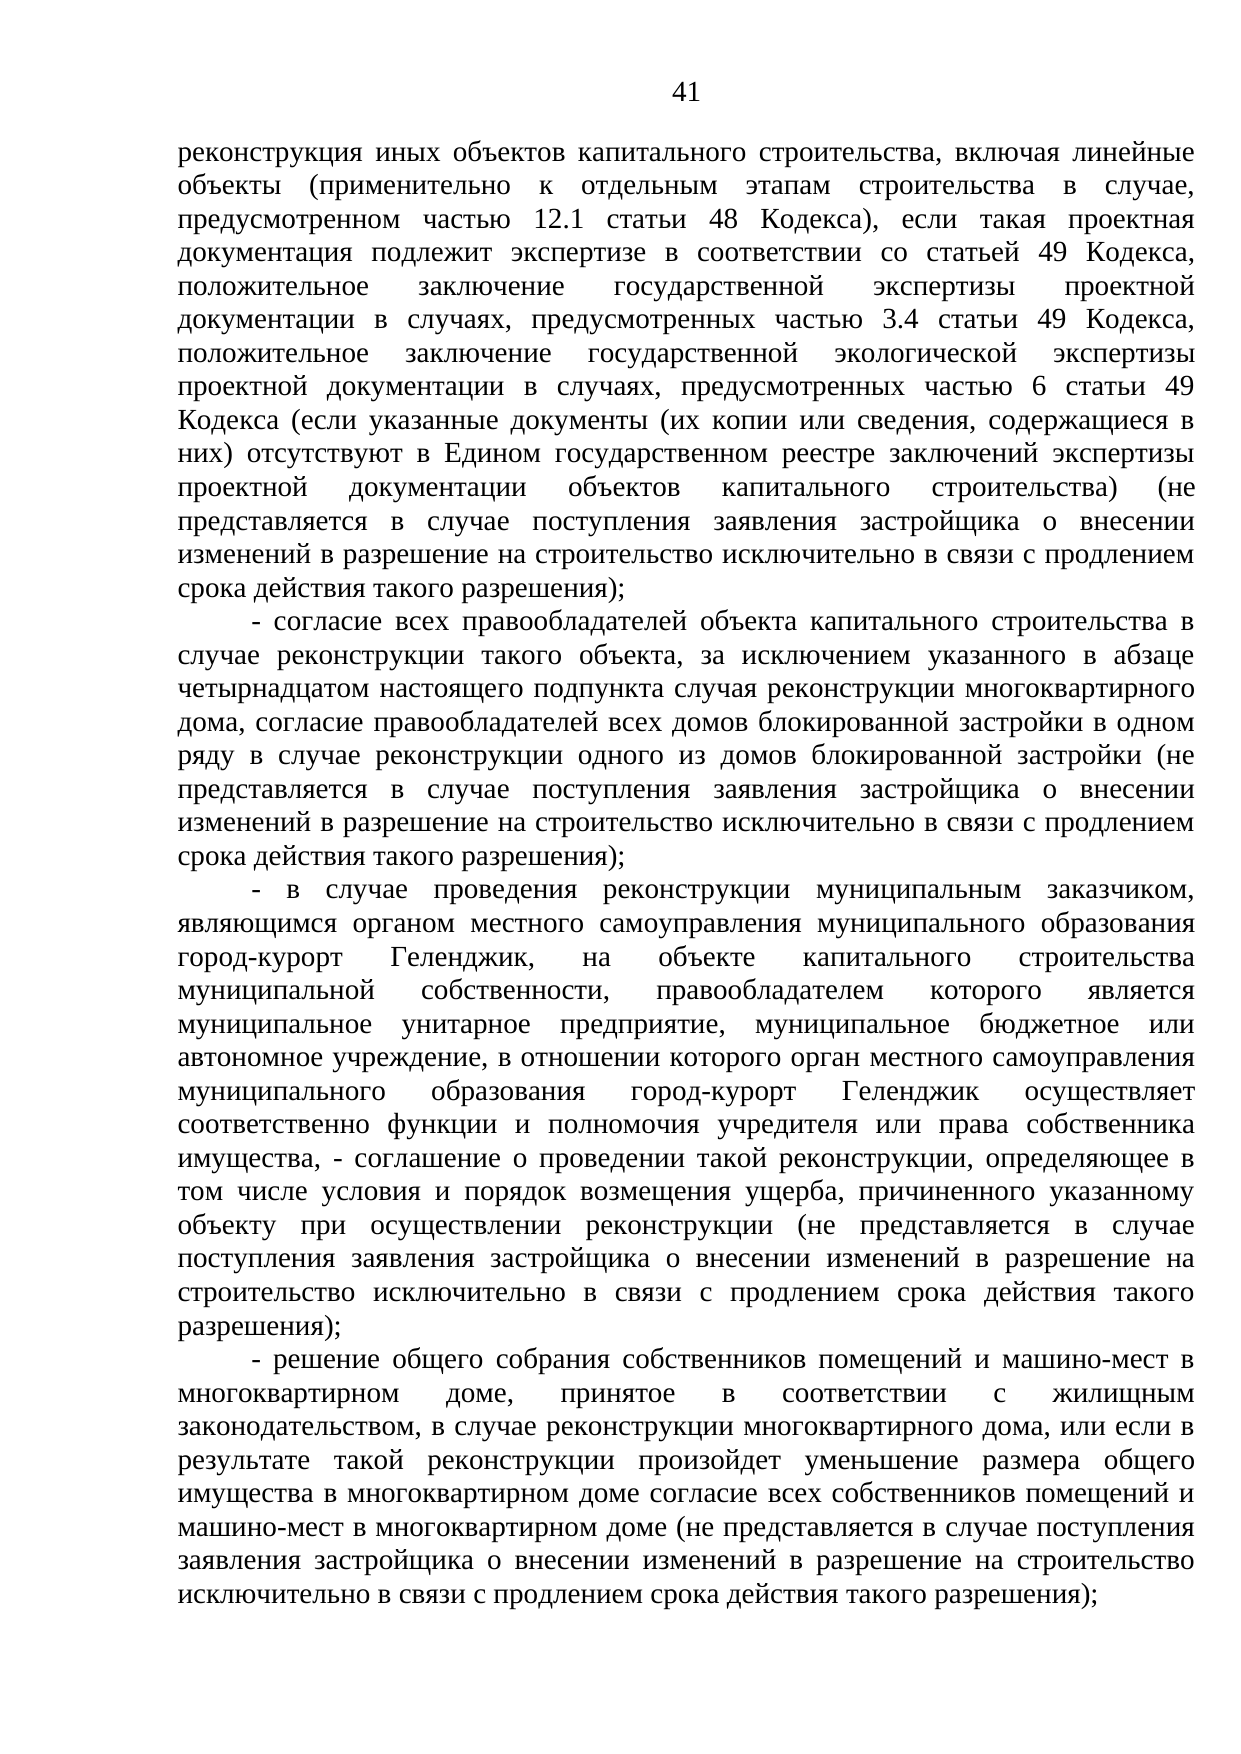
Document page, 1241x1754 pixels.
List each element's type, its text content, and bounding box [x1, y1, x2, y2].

text - согласие всех правообладателей объекта капитального строительства в случае реконструкции такого объекта, за исключением указанного в абзаце четырнадцатом настоящего подпункта случая реконструкции многоквартирного дома, согласие правообладателей всех домов блокированной застройки в одном ряду в случае реконструкции одного из домов блокированной застройки (не представляется в случае поступления заявления застройщика о внесении изменений в разрешение на строительство исключительно в связи с продлением срока действия такого разрешения); [177, 603, 1196, 872]
text - в случае проведения реконструкции муниципальным заказчиком, являющимся органом местного самоуправления муниципального образования город-курорт Геленджик, на объекте капитального строительства муниципальной собственности, правообладателем которого является муниципальное унитарное предприятие, муниципальное бюджетное или автономное учреждение, в отношении которого орган местного самоуправления муниципального образования город-курорт Геленджик осуществляет соответственно функции и полномочия учредителя или права собственника имущества, - соглашение о проведении такой реконструкции, определяющее в том числе условия и порядок возмещения ущерба, причиненного указанному объекту при осуществлении реконструкции (не представляется в случае поступления заявления застройщика о внесении изменений в разрешение на строительство исключительно в связи с продлением срока действия такого разрешения); [177, 872, 1196, 1341]
text - решение общего собрания собственников помещений и машино-мест в многоквартирном доме, принятое в соответствии с жилищным законодательством, в случае реконструкции многоквартирного дома, или если в результате такой реконструкции произойдет уменьшение размера общего имущества в многоквартирном доме согласие всех собственников помещений и машино-мест в многоквартирном доме (не представляется в случае поступления заявления застройщика о внесении изменений в разрешение на строительство исключительно в связи с продлением срока действия такого разрешения); [177, 1341, 1196, 1609]
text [177, 134, 1196, 603]
